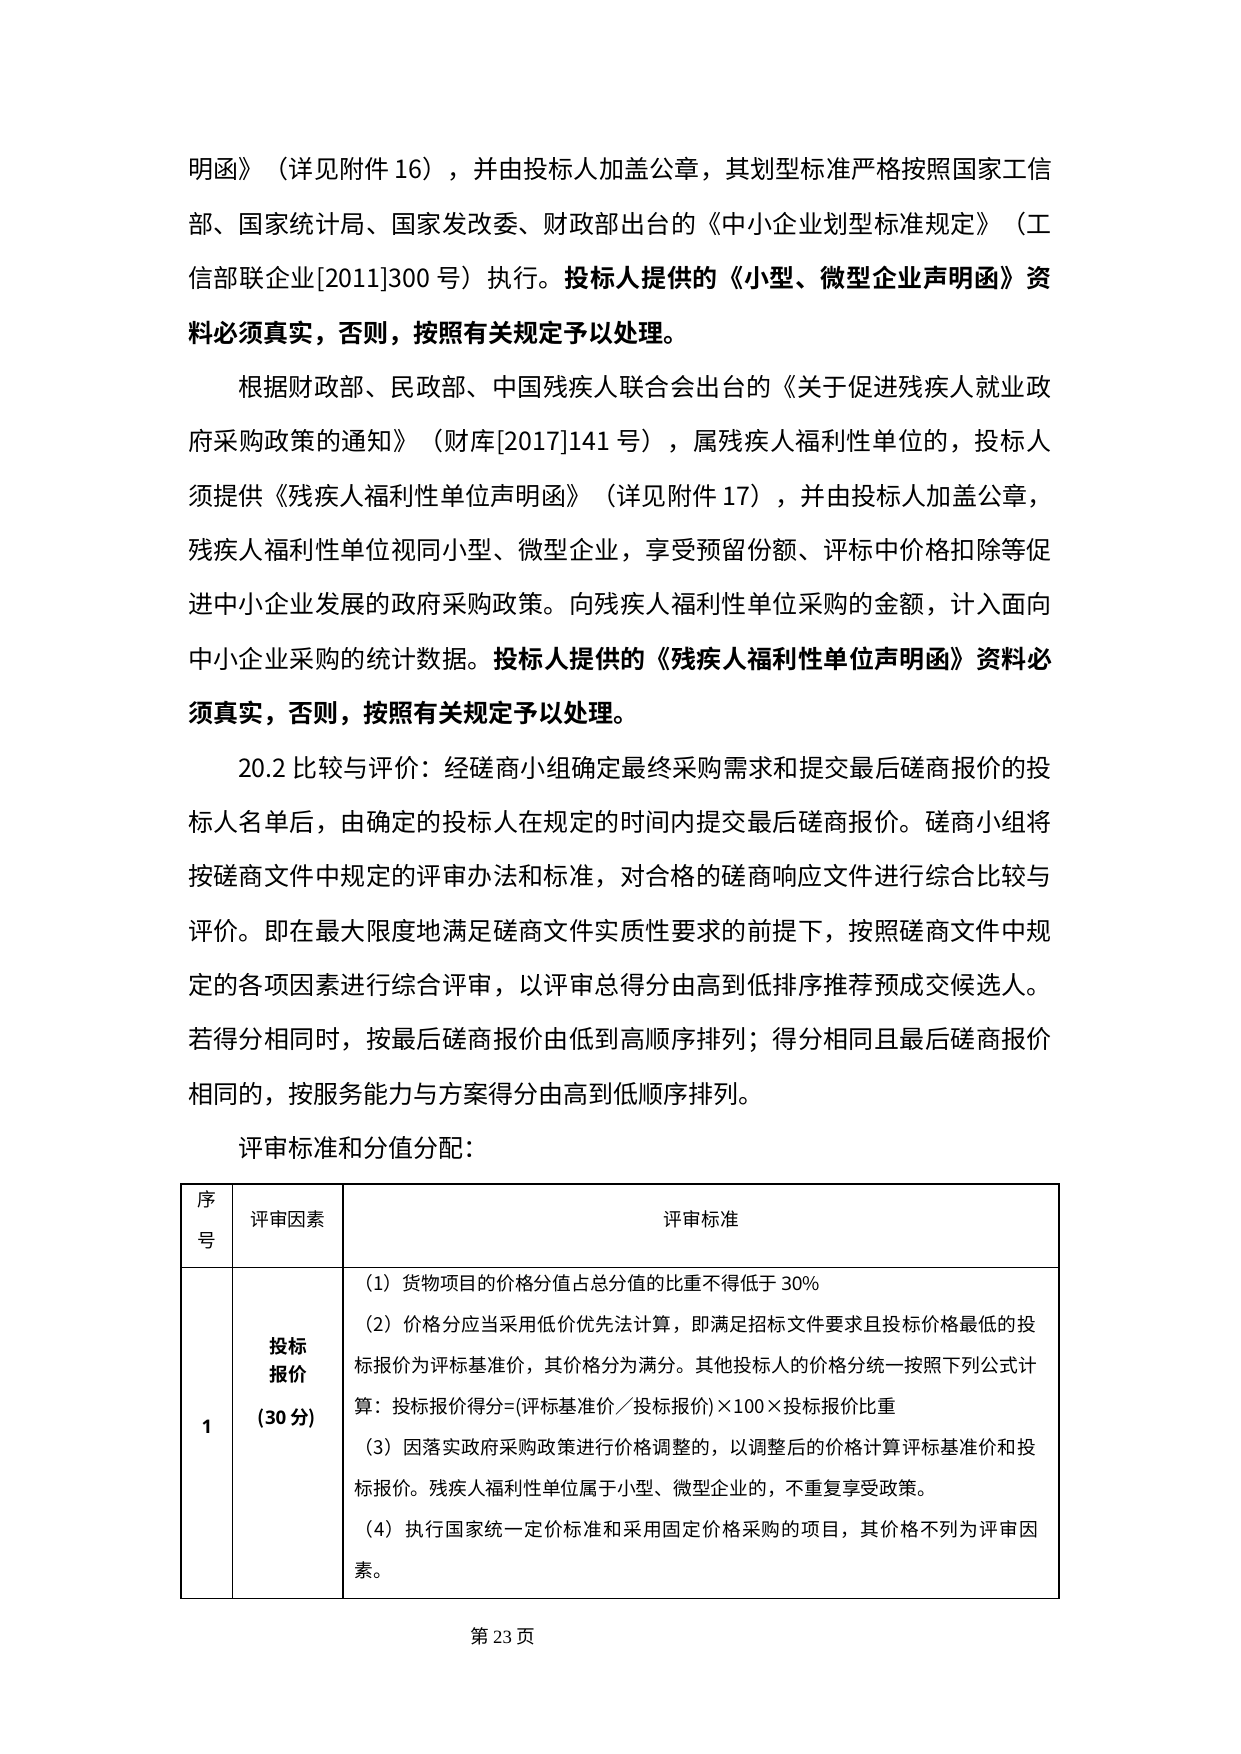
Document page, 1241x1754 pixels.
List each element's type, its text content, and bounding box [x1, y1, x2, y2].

table_cell 1 [182, 1268, 232, 1597]
text 评审标准和分值分配： [188, 1129, 1052, 1165]
text 20.2 比较与评价：经磋商小组确定最终采购需求和提交最后磋商报价的投标人名单后，由确定的投标人在规定的时间内提交最后磋商报价。磋商小组将按磋商文件中规定的评审办法和标准，对合格的磋商响应文件进行综合比较与评价。即在最大限度地满足磋商文件实质性要求的前提下，按照磋商文件中规定的各项因素进行综合评审，以评审总得分由高到低排序推荐预成交候选人。若得分相同时，按最后磋商报价由低到高顺序排列；得分相同且最后磋商报价相同的，按服务能力与方案得分由高到低顺序排列。 [188, 748, 1052, 1111]
table_header 评审标准 [344, 1185, 1058, 1267]
table_cell 投标 报价 (30分) [233, 1268, 342, 1597]
table_cell （1）货物项目的价格分值占总分值的比重不得低于30% （2）价格分应当采用低价优先法计算，即满足招标文件要求且投标价格最低的投标报价为评标基准价，其价格分为满分。其他投标人的价格分统一按照下列公式计算：投标报价得分=(评标基准价／投标报价)×100×投标报价比重 （3）因落实政府采购政策进行价格调整的，以调整后的价格计算评标基准价和投标报价。残疾人福利性单位属于小型、微型企业的，不重复享受政策。 （4）执行国家统一定价标准和采用固定价格采购的项目，其价格不列为评审因素。 [344, 1268, 1058, 1597]
table_header 序号 [182, 1185, 232, 1267]
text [188, 150, 1052, 349]
text 根据财政部、民政部、中国残疾人联合会出台的《关于促进残疾人就业政府采购政策的通知》（财库[2017]141号），属残疾人福利性单位的，投标人须提供《残疾人福利性单位声明函》（详见附件17），并由投标人加盖公章，残疾人福利性单位视同小型、微型企业，享受预留份额、评标中价格扣除等促进中小企业发展的政府采购政策。向残疾人福利性单位采购的金额，计入面向中小企业采购的统计数据。投标人提供的《残疾人福利性单位声明函》资料必须真实，否则，按照有关规定予以处理。 [188, 367, 1052, 730]
table_header 评审因素 [233, 1185, 342, 1267]
